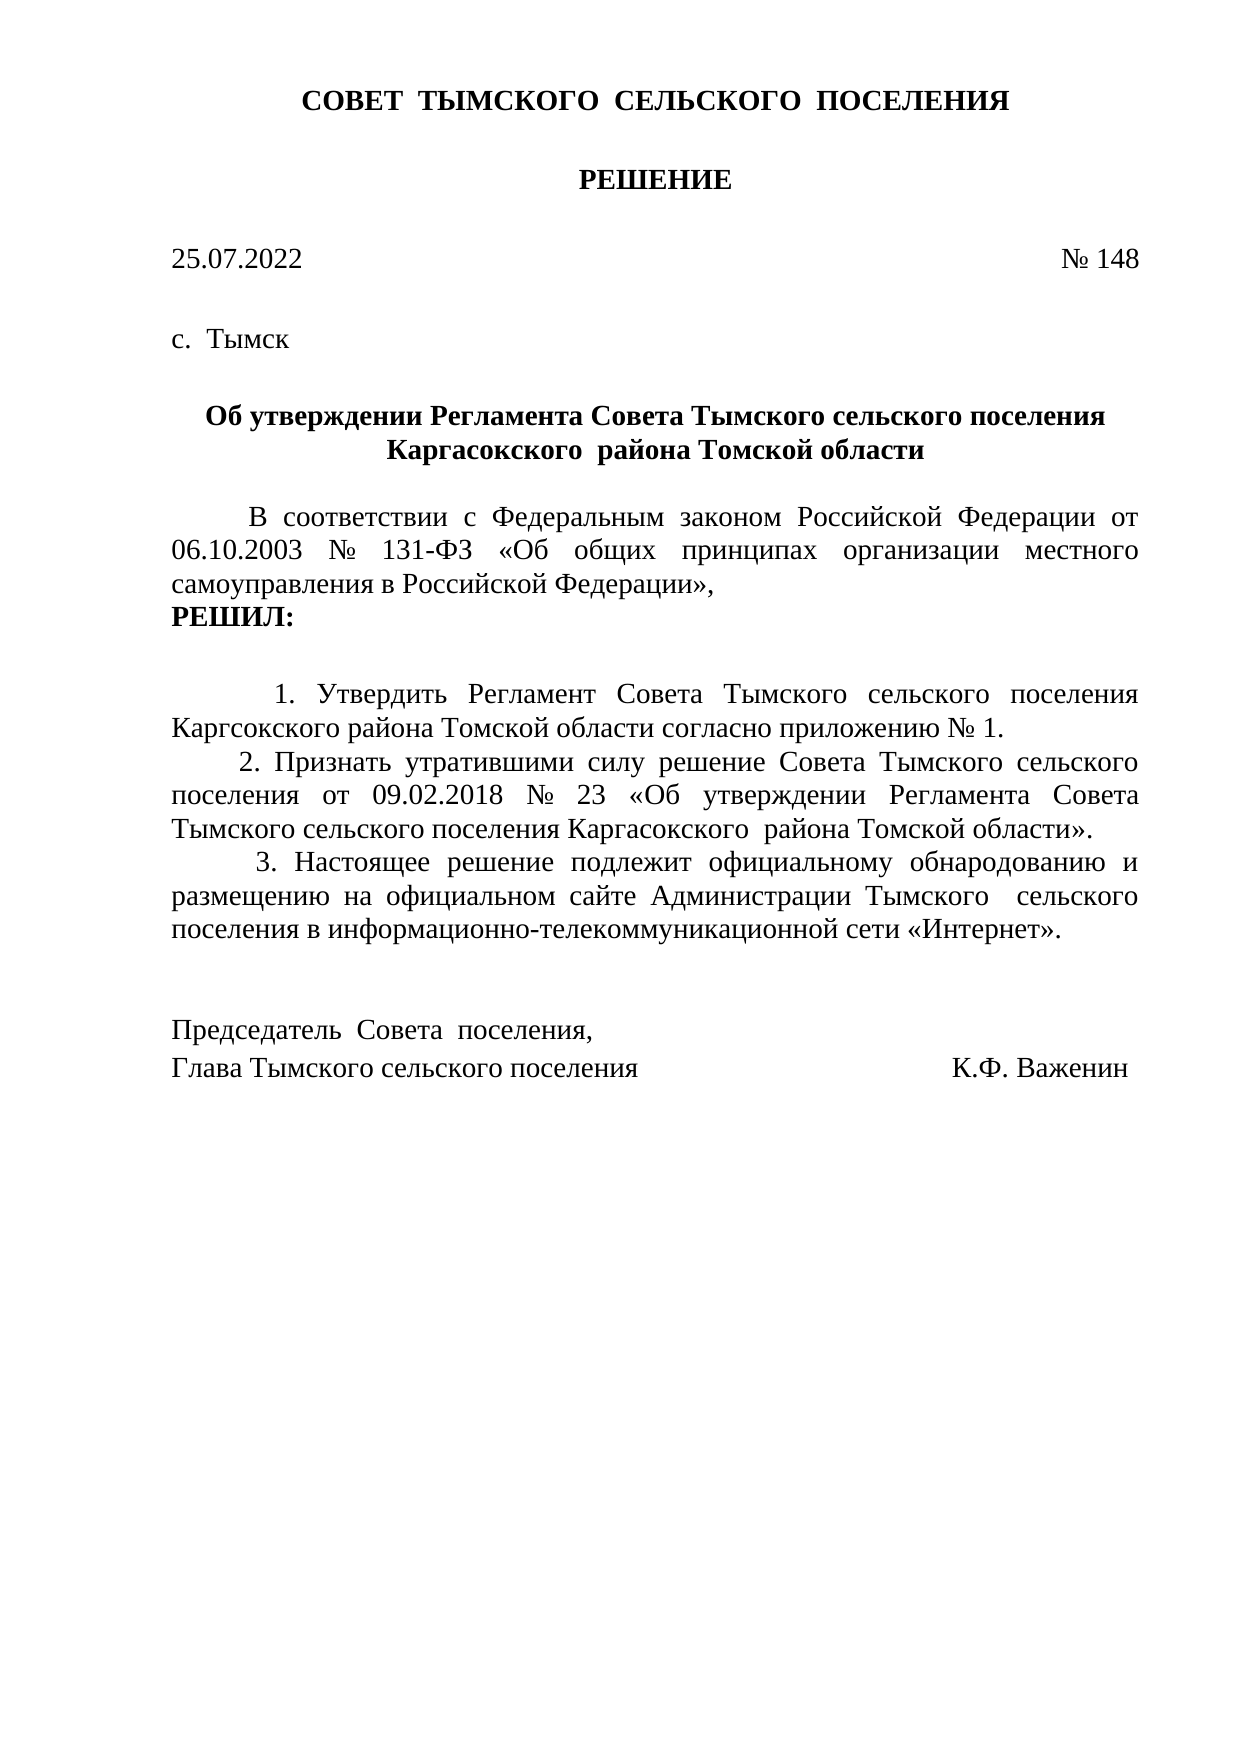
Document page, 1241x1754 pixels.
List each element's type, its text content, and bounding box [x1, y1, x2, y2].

text В соответствии с Федеральным законом Российской Федерации от 06.10.2003 № 131-ФЗ «Об общих принципах организации местного самоуправления в Российской Федерации», [171, 499, 1140, 599]
text РЕШЕНИЕ [171, 162, 1140, 196]
text 3. Настоящее решение подлежит официальному обнародованию и размещению на официальном сайте Администрации Тымского сельского поселения в информационно-телекоммуникационной сети «Интернет». [171, 844, 1140, 945]
text СОВЕТ ТЫМСКОГО СЕЛЬСКОГО ПОСЕЛЕНИЯ [171, 83, 1140, 116]
text с. Тымск [171, 321, 1140, 355]
text Каргасокского района Томской области [171, 432, 1140, 465]
text Председатель Совета поселения, [171, 1012, 1140, 1046]
text 25.07.2022 № 148 [171, 242, 1140, 275]
text Об утверждении Регламента Совета Тымского сельского поселения [171, 398, 1140, 432]
text РЕШИЛ: [171, 599, 1140, 633]
text 2. Признать утратившими силу решение Совета Тымского сельского поселения от 09.02.2018 № 23 «Об утверждении Регламента Совета Тымского сельского поселения Каргасокского района Томской области». [171, 744, 1140, 844]
text 1. Утвердить Регламент Совета Тымского сельского поселения Каргсокского района Томской области согласно приложению № 1. [171, 677, 1140, 744]
text Глава Тымского сельского поселения К.Ф. Важенин [171, 1051, 1140, 1084]
